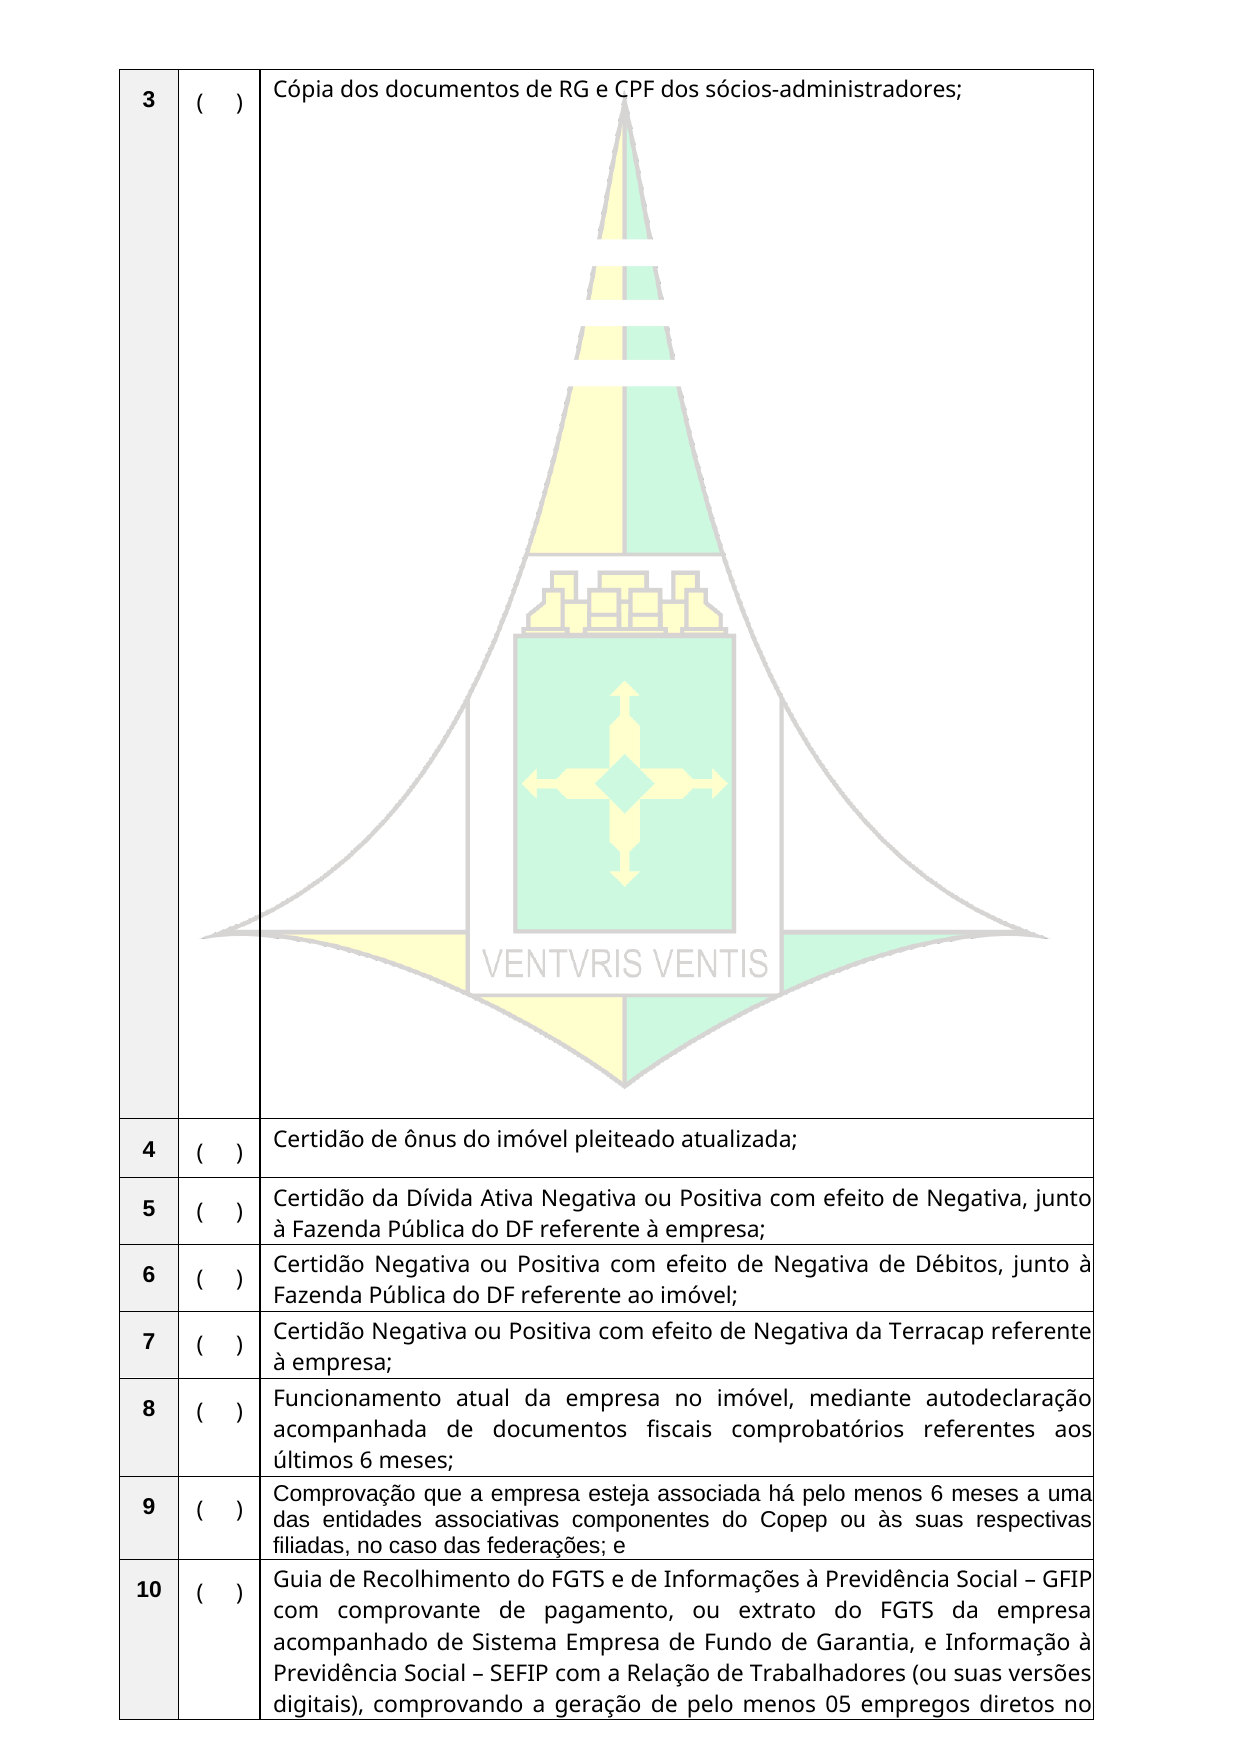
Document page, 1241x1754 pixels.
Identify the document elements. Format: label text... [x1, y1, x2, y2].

table_cell ( ) [179, 1245, 259, 1311]
table_cell ( ) [179, 1477, 259, 1559]
table_cell Certidão Negativa ou Positiva com efeito de Negativa da Terracap referente à empresa; [261, 1312, 1093, 1377]
table_cell 6 [120, 1245, 178, 1311]
table_cell ( ) [179, 1379, 259, 1476]
table_cell 9 [120, 1477, 178, 1559]
table_cell 4 [120, 1119, 178, 1177]
table_cell Certidão da Dívida Ativa Negativa ou Positiva com efeito de Negativa, junto à Fazenda Pública do DF referente à empresa; [261, 1178, 1093, 1244]
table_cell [261, 1560, 1093, 1719]
table_cell ( ) [179, 1178, 259, 1244]
table_cell Comprovação que a empresa esteja associada há pelo menos 6 meses a uma das entidades associativas componentes do Copep ou às suas respectivas filiadas, no caso das federações; e [261, 1477, 1093, 1559]
table_cell Cópia dos documentos de RG e CPF dos sócios-administradores; [261, 70, 1093, 1118]
table_cell ( ) [179, 70, 259, 1118]
table_cell ( ) [179, 1312, 259, 1377]
table_cell Funcionamento atual da empresa no imóvel, mediante autodeclaração acompanhada de documentos fiscais comprobatórios referentes aos últimos 6 meses; [261, 1379, 1093, 1476]
table_cell ( ) [179, 1119, 259, 1177]
table_cell 5 [120, 1178, 178, 1244]
table_cell 7 [120, 1312, 178, 1377]
table_cell 10 [120, 1560, 178, 1719]
table_cell 8 [120, 1379, 178, 1476]
table_cell Certidão Negativa ou Positiva com efeito de Negativa de Débitos, junto à Fazenda Pública do DF referente ao imóvel; [261, 1245, 1093, 1311]
table_cell ( ) [179, 1560, 259, 1719]
table_cell Certidão de ônus do imóvel pleiteado atualizada; [261, 1119, 1093, 1177]
table_cell 3 [120, 70, 178, 1118]
